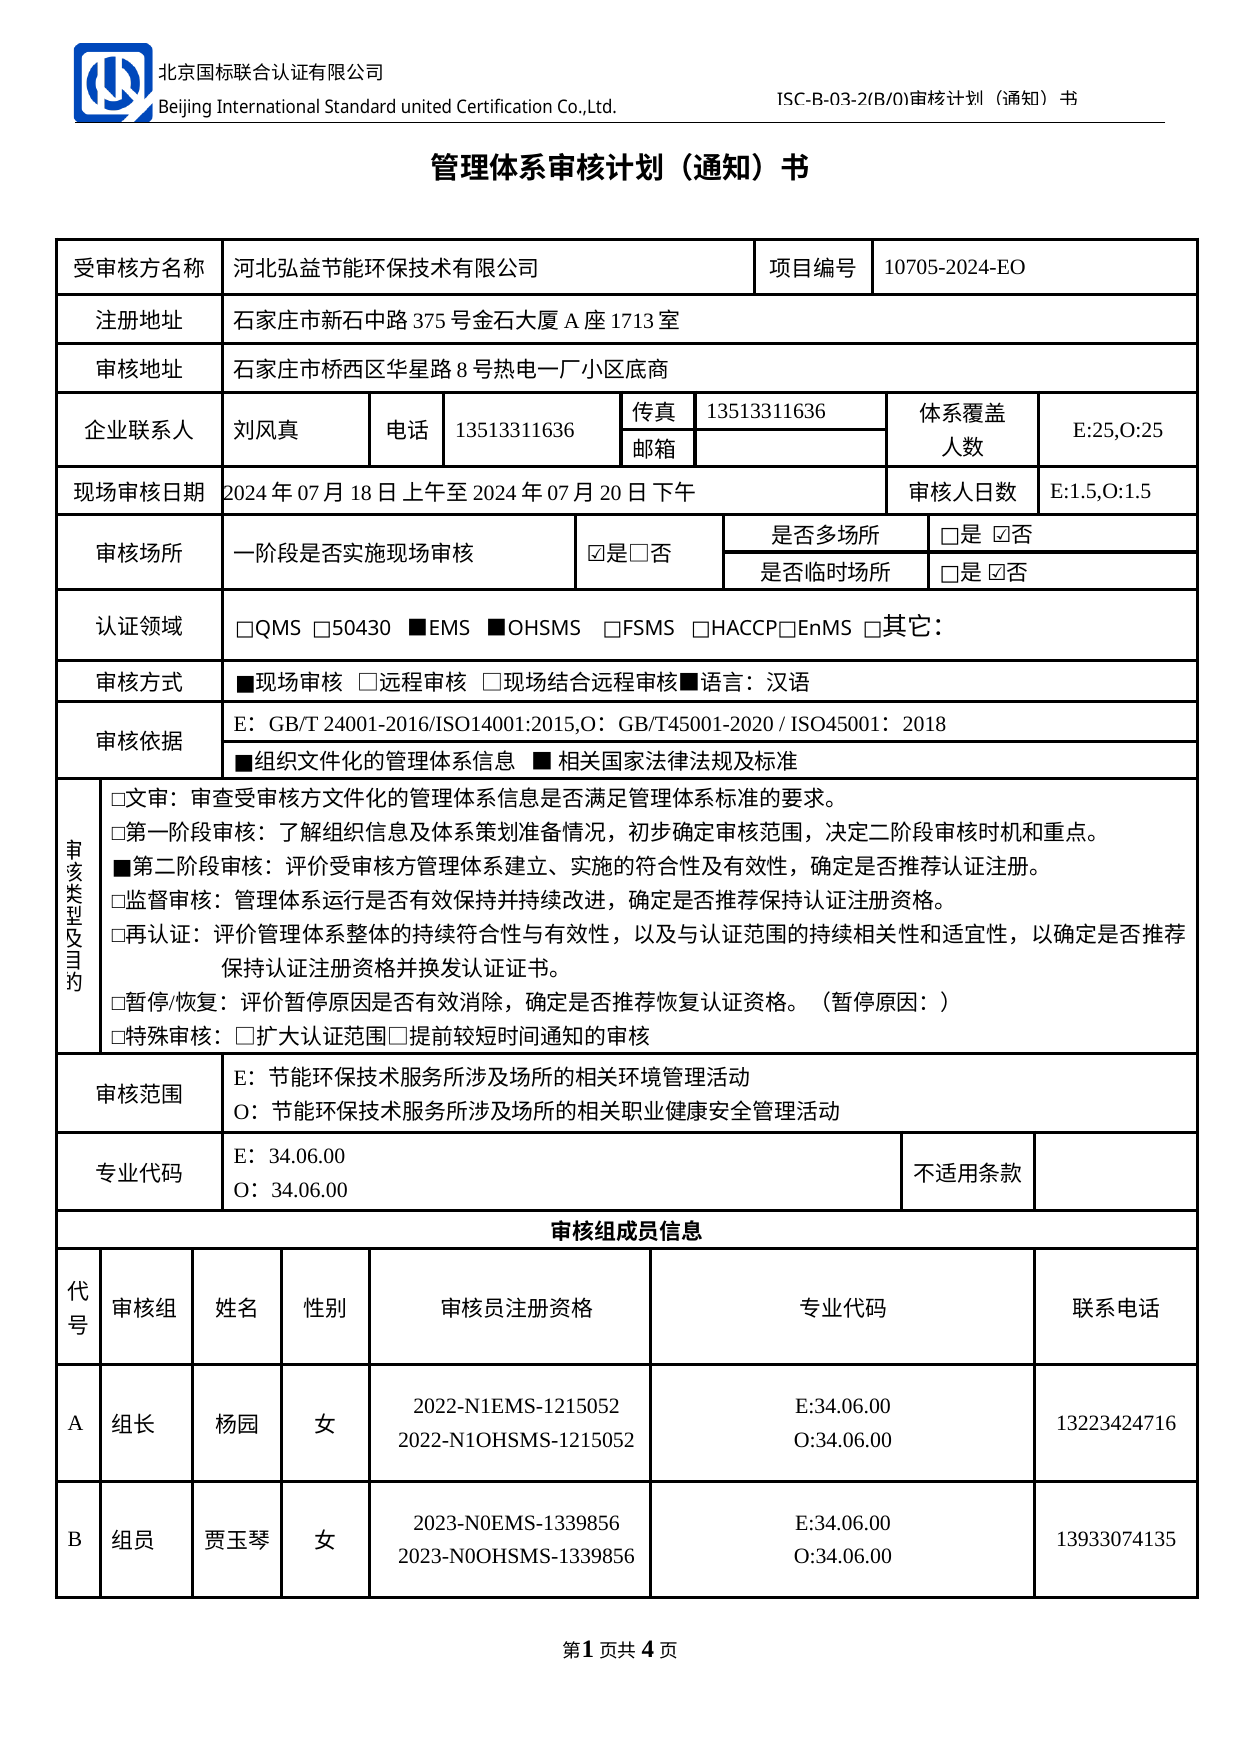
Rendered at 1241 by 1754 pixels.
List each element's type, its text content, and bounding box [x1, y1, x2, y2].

table_cell B [58, 1483, 99, 1596]
table_cell E:1.5,O:1.5 [1040, 468, 1196, 513]
table_cell 现场审核日期 [58, 468, 221, 513]
table_cell 姓名 [194, 1250, 280, 1363]
table_cell E：34.06.00 O：34.06.00 [224, 1134, 900, 1209]
table_cell 贾玉琴 [194, 1483, 280, 1596]
table_cell 女 [283, 1366, 368, 1479]
table_cell 审核组 [102, 1250, 191, 1363]
table_cell 专业代码 [58, 1134, 221, 1209]
table_cell 审核组成员信息 [58, 1212, 1196, 1247]
table_cell 一阶段是否实施现场审核 [224, 516, 574, 587]
table_cell 审核地址 [58, 345, 221, 391]
table_cell 注册地址 [58, 296, 221, 342]
table_cell E:25,O:25 [1040, 394, 1196, 465]
table_cell 是否多场所 [725, 516, 927, 550]
table_cell 认证领域 [58, 591, 221, 658]
table_cell 代号 [58, 1250, 99, 1363]
table_header 受审核方名称 [58, 241, 221, 293]
table_cell 邮箱 [623, 431, 693, 465]
table_cell □是 ☑否 [930, 516, 1196, 550]
table_cell E:34.06.00 O:34.06.00 [652, 1483, 1033, 1596]
table_cell □QMS □50430 ■EMS ■OHSMS □FSMS □HACCP□EnMS □其它： [224, 591, 1196, 658]
table_cell ☑是□否 [577, 516, 722, 587]
table_header 项目编号 [756, 241, 871, 293]
table_cell 石家庄市桥西区华星路8号热电一厂小区底商 [224, 345, 1196, 391]
table_cell 审核范围 [58, 1055, 221, 1131]
table_cell 13933074135 [1036, 1483, 1196, 1596]
table_cell 性别 [283, 1250, 368, 1363]
table_cell □是 ☑否 [930, 554, 1196, 587]
table_cell 体系覆盖 人数 [888, 394, 1037, 465]
table_cell 审核员注册资格 [371, 1250, 649, 1363]
table_header 河北弘益节能环保技术有限公司 [224, 241, 753, 293]
table_cell 不适用条款 [903, 1134, 1033, 1209]
table_cell 专业代码 [652, 1250, 1033, 1363]
table_cell 刘风真 [224, 394, 368, 465]
table_cell 是否临时场所 [725, 554, 927, 587]
table_cell 审核方式 [58, 662, 221, 700]
table_cell [697, 431, 885, 465]
text 管理体系审核计划（通知）书 [75, 131, 1165, 199]
table_cell E：节能环保技术服务所涉及场所的相关环境管理活动 O：节能环保技术服务所涉及场所的相关职业健康安全管理活动 [224, 1055, 1196, 1131]
table_cell 组员 [102, 1483, 191, 1596]
table_cell 审核依据 [58, 703, 221, 777]
table_cell 电话 [371, 394, 442, 465]
table_cell 联系电话 [1036, 1250, 1196, 1363]
table_cell A [58, 1366, 99, 1479]
table_cell E:34.06.00 O:34.06.00 [652, 1366, 1033, 1479]
picture [73, 43, 153, 123]
table_cell ■组织文件化的管理体系信息 ■ 相关国家法律法规及标准 [224, 743, 1196, 777]
table_cell 石家庄市新石中路375号金石大厦A座1713室 [224, 296, 1196, 342]
table_cell ■现场审核 □远程审核 □现场结合远程审核■语言：汉语 [224, 662, 1196, 700]
table_cell 2023-N0EMS-1339856 2023-N0OHSMS-1339856 [371, 1483, 649, 1596]
table_cell 组长 [102, 1366, 191, 1479]
table_cell 审核人日数 [888, 468, 1037, 513]
table_cell E：GB/T 24001-2016/ISO14001:2015,O：GB/T45001-2020 / ISO45001：2018 [224, 703, 1196, 740]
table_cell 杨园 [194, 1366, 280, 1479]
table_cell 2024年07月18日 上午至2024年07月20日 下午 [224, 468, 885, 513]
table_cell 审核类型及目的 [58, 780, 99, 1052]
table_cell 传真 [623, 394, 693, 428]
table_cell 2022-N1EMS-1215052 2022-N1OHSMS-1215052 [371, 1366, 649, 1479]
table_cell 企业联系人 [58, 394, 221, 465]
table_cell 13513311636 [697, 394, 885, 428]
table_cell [1036, 1134, 1196, 1209]
table_header 10705-2024-EO [874, 241, 1196, 293]
table_cell 13223424716 [1036, 1366, 1196, 1479]
table_cell 13513311636 [445, 394, 619, 465]
table_cell 审核场所 [58, 516, 221, 587]
table_cell □文审：审查受审核方文件化的管理体系信息是否满足管理体系标准的要求。 □第一阶段审核：了解组织信息及体系策划准备情况，初步确定审核范围，决定二阶段审核时机和重点。 ■第二阶段审核：评价受审核方管理体系建立、实施的符合性及有效性，确定是否推荐认证注册。 □监督审核：管理体系运行是否有效保持并持续改进，确定是否推荐保持认证注册资格。 □再认证：评价管理体系整体的持续符合性与有效性，以及与认证范围的持续相关性和适宜性，以确定是否推荐保持认证注册资格并换发认证证书。 □暂停/恢复：评价暂停原因是否有效消除，确定是否推荐恢复认证资格。（暂停原因：） □特殊审核：□扩大认证范围□提前较短时间通知的审核 [102, 780, 1196, 1052]
table_cell 女 [283, 1483, 368, 1596]
